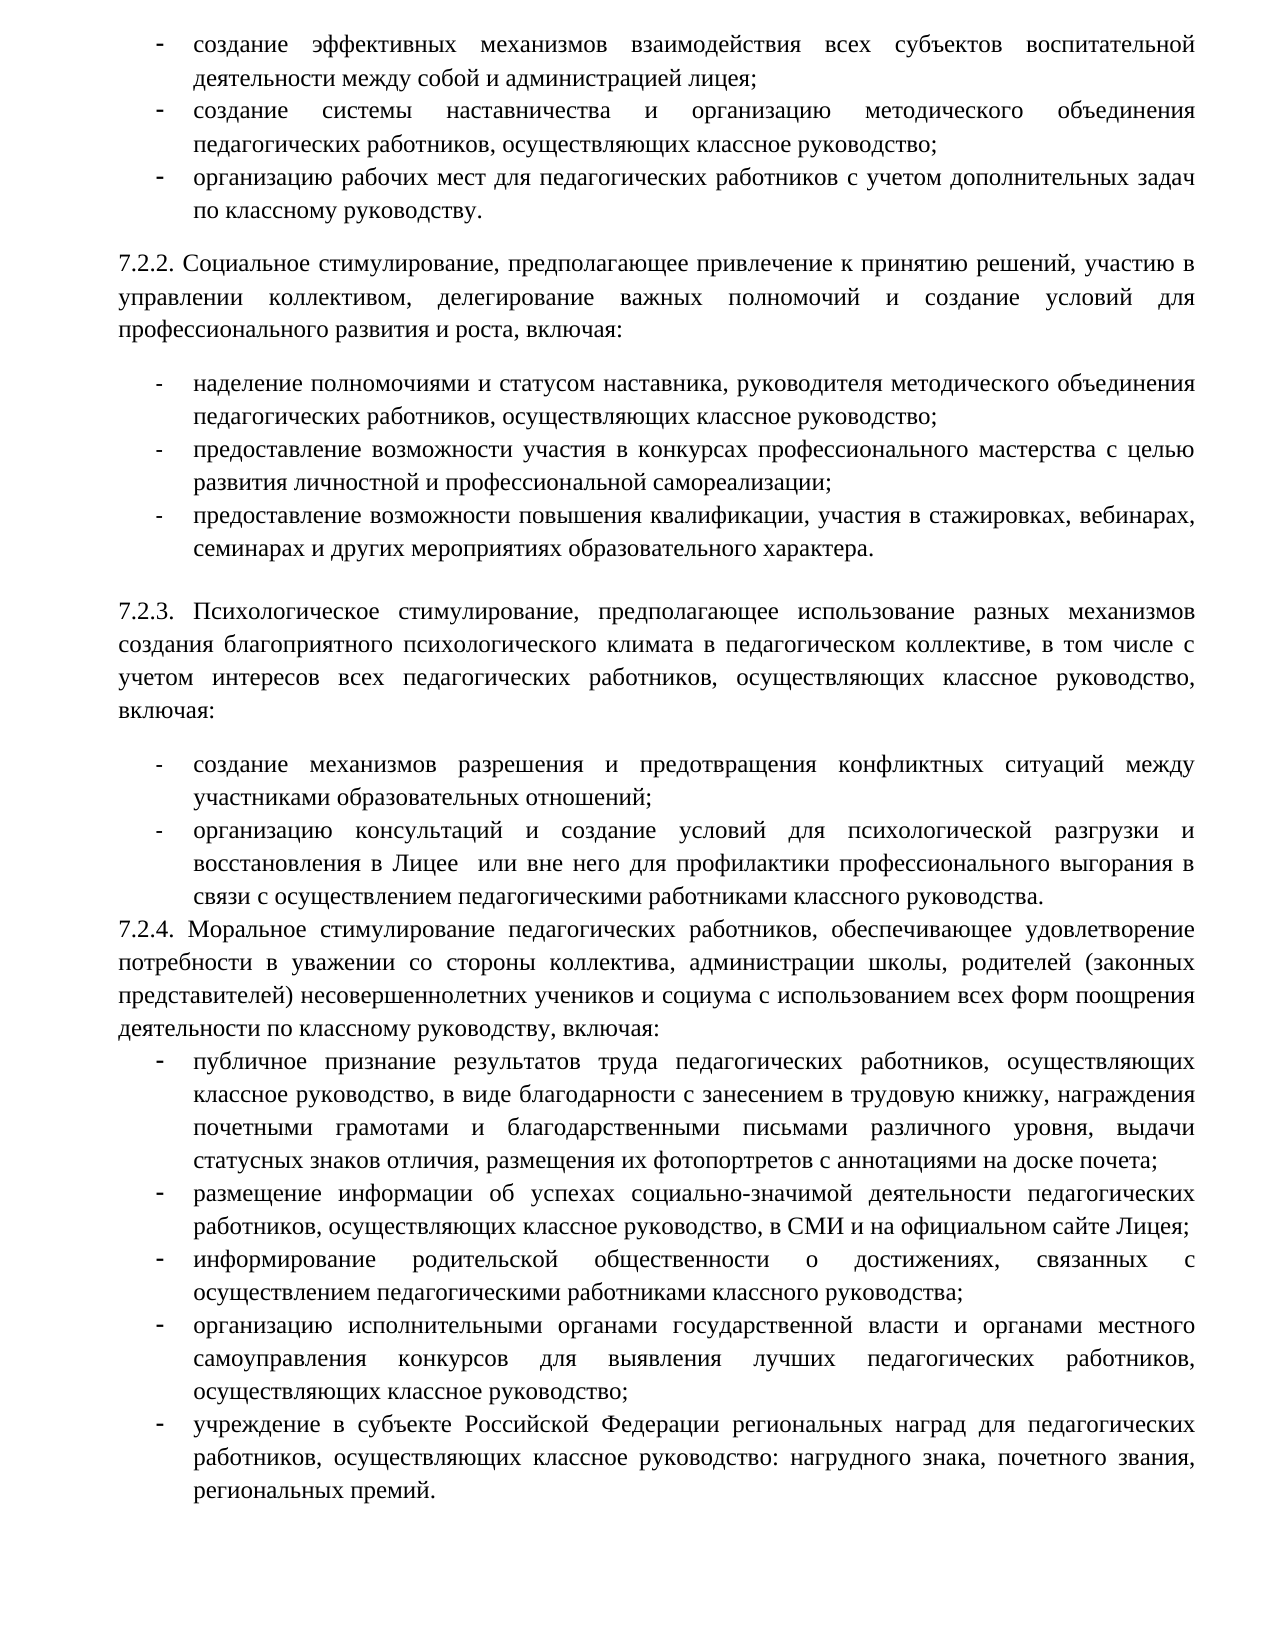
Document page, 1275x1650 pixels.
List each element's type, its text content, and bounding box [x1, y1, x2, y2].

list размещение информации об успехах социально-значимой деятельности педагогических работников, осуществляющих классное руководство, в СМИ и на официальном сайте Лицея; [156, 1178, 1196, 1240]
list организацию исполнительными органами государственной власти и органами местного самоуправления конкурсов для выявления лучших педагогических работников, осуществляющих классное руководство; [156, 1310, 1196, 1405]
text 7.2.2. Социальное стимулирование, предполагающее привлечение к принятию решений, участию в управлении коллективом, делегирование важных полномочий и создание условий для профессионального развития и роста, включая: [118, 248, 1196, 343]
list создание механизмов разрешения и предотвращения конфликтных ситуаций между участниками образовательных отношений; [156, 749, 1196, 810]
list учреждение в субъекте Российской Федерации региональных наград для педагогических работников, осуществляющих классное руководство: нагрудного знака, почетного звания, региональных премий. [156, 1409, 1196, 1504]
list информирование родительской общественности о достижениях, связанных с осуществлением педагогическими работниками классного руководства; [156, 1244, 1196, 1306]
list организацию рабочих мест для педагогических работников с учетом дополнительных задач по классному руководству. [156, 162, 1196, 223]
list публичное признание результатов труда педагогических работников, осуществляющих классное руководство, в виде благодарности с занесением в трудовую книжку, награждения почетными грамотами и благодарственными письмами различного уровня, выдачи статусных знаков отличия, размещения их фотопортретов с аннотациями на доске почета; [156, 1046, 1196, 1174]
list организацию консультаций и создание условий для психологической разгрузки и восстановления в Лицее или вне него для профилактики профессионального выгорания в связи с осуществлением педагогическими работниками классного руководства. [156, 815, 1196, 909]
text 7.2.4. Моральное стимулирование педагогических работников, обеспечивающее удовлетворение потребности в уважении со стороны коллектива, администрации школы, родителей (законных представителей) несовершеннолетних учеников и социума с использованием всех форм поощрения деятельности по классному руководству, включая: [118, 914, 1196, 1042]
text 7.2.3. Психологическое стимулирование, предполагающее использование разных механизмов создания благоприятного психологического климата в педагогическом коллективе, в том числе с учетом интересов всех педагогических работников, осуществляющих классное руководство, включая: [118, 596, 1196, 723]
list создание системы наставничества и организацию методического объединения педагогических работников, осуществляющих классное руководство; [156, 96, 1196, 157]
list предоставление возможности участия в конкурсах профессионального мастерства с целью развития личностной и профессиональной самореализации; [156, 434, 1196, 496]
list создание эффективных механизмов взаимодействия всех субъектов воспитательной деятельности между собой и администрацией лицея; [156, 29, 1196, 91]
list предоставление возможности повышения квалификации, участия в стажировках, вебинарах, семинарах и других мероприятиях образовательного характера. [156, 501, 1196, 562]
list наделение полномочиями и статусом наставника, руководителя методического объединения педагогических работников, осуществляющих классное руководство; [156, 368, 1196, 430]
